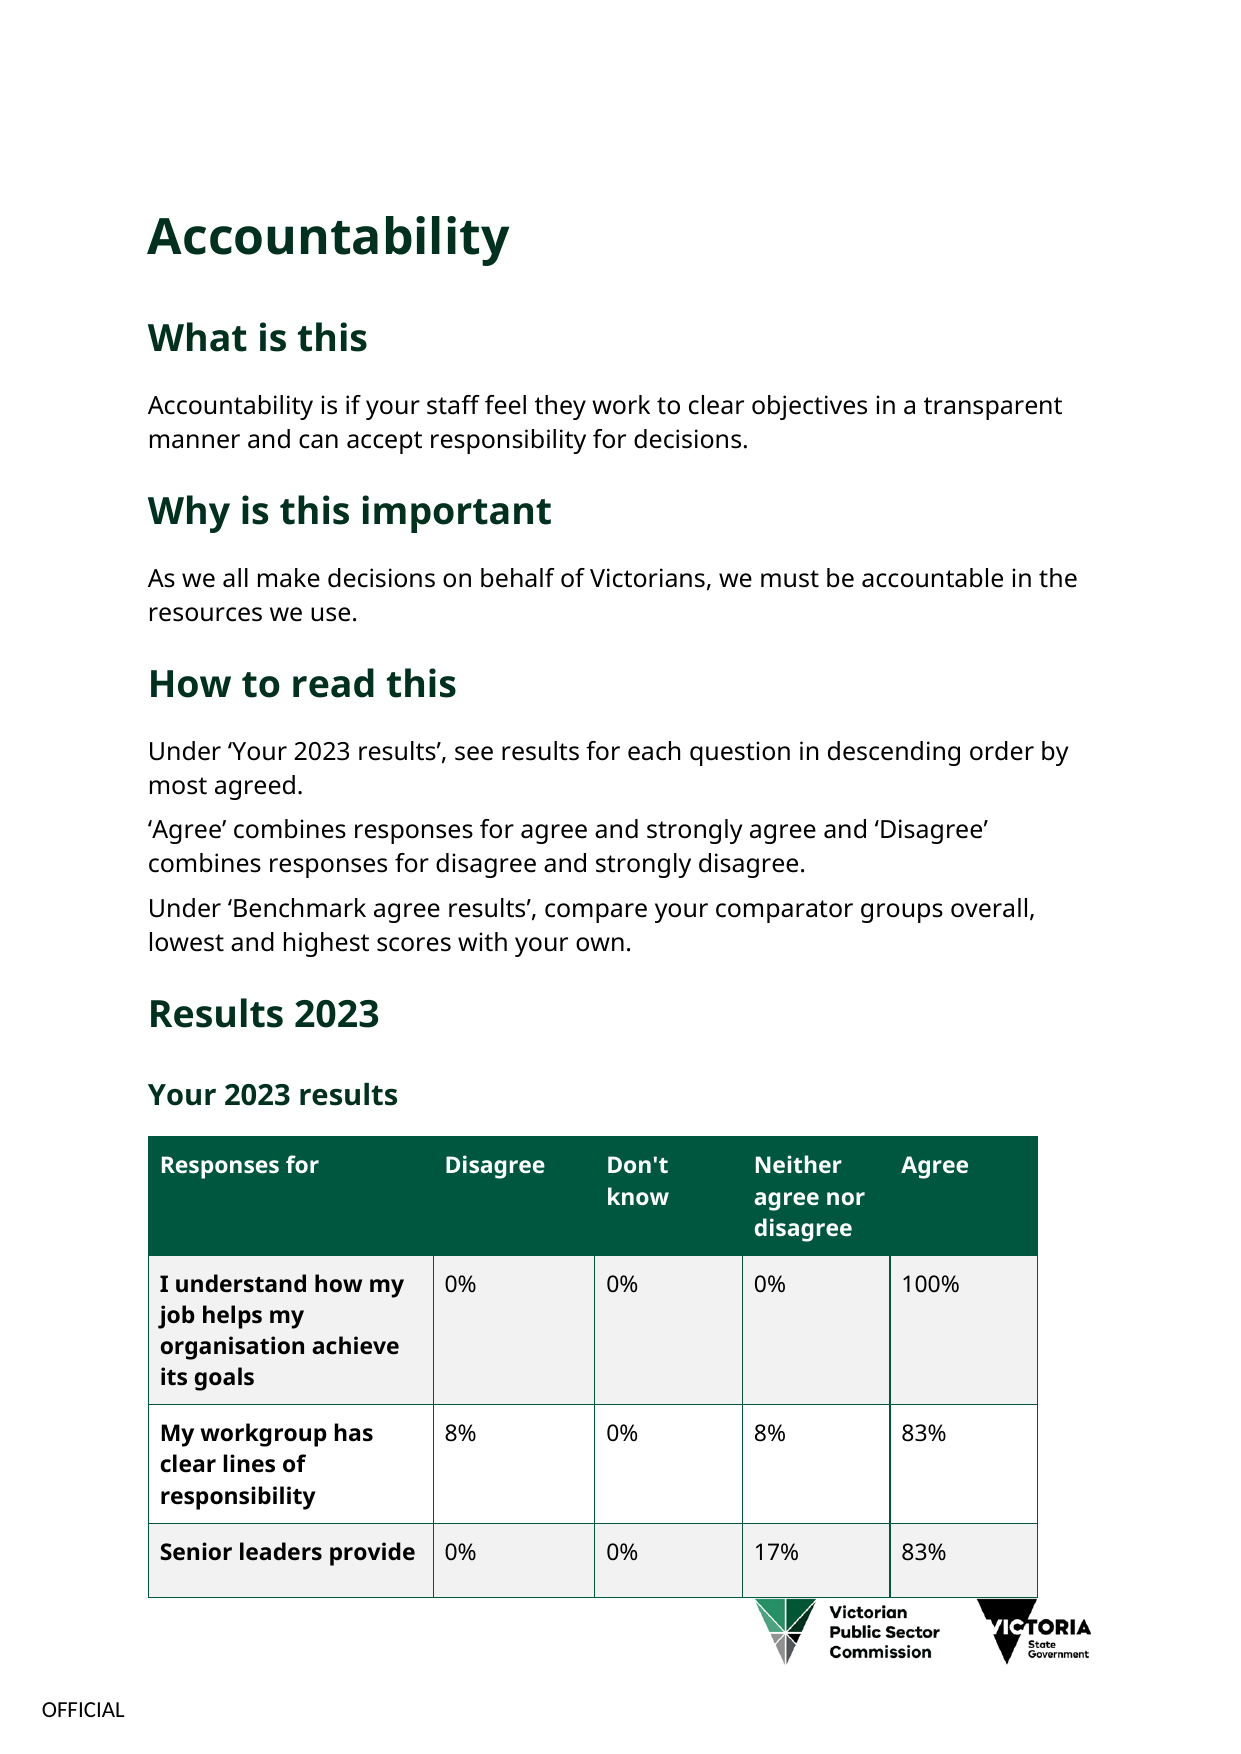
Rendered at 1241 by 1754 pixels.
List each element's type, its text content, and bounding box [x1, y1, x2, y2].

text Under ‘Your 2023 results’, see results for each question in descending order by most agreed. [148, 733, 1092, 802]
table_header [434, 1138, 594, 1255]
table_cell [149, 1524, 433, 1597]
subtitle What is this [148, 311, 1092, 362]
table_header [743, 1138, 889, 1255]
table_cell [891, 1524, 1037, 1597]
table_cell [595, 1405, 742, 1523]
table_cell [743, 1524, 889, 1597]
text ‘Agree’ combines responses for agree and strongly agree and ‘Disagree’ combines responses for disagree and strongly disagree. [148, 812, 1092, 880]
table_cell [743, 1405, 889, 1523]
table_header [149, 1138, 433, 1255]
subtitle Your 2023 results [148, 1074, 1092, 1114]
text Accountability is if your staff feel they work to clear objectives in a transparent manner and can accept responsibility for decisions. [148, 387, 1092, 455]
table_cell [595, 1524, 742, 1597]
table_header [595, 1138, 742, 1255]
subtitle Results 2023 [148, 988, 1092, 1039]
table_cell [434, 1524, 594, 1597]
subtitle Accountability [148, 201, 1092, 269]
text As we all make decisions on behalf of Victorians, we must be accountable in the resources we use. [148, 560, 1092, 628]
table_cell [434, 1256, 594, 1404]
picture [754, 1598, 1093, 1666]
subtitle Why is this important [148, 484, 1092, 536]
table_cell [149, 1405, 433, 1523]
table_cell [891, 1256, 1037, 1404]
subtitle How to read this [148, 658, 1092, 709]
text Under ‘Benchmark agree results’, compare your comparator groups overall, lowest and highest scores with your own. [148, 890, 1092, 958]
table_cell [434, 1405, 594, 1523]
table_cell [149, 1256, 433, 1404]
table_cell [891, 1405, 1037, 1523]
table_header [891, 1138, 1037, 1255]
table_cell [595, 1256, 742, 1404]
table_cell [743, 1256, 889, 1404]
